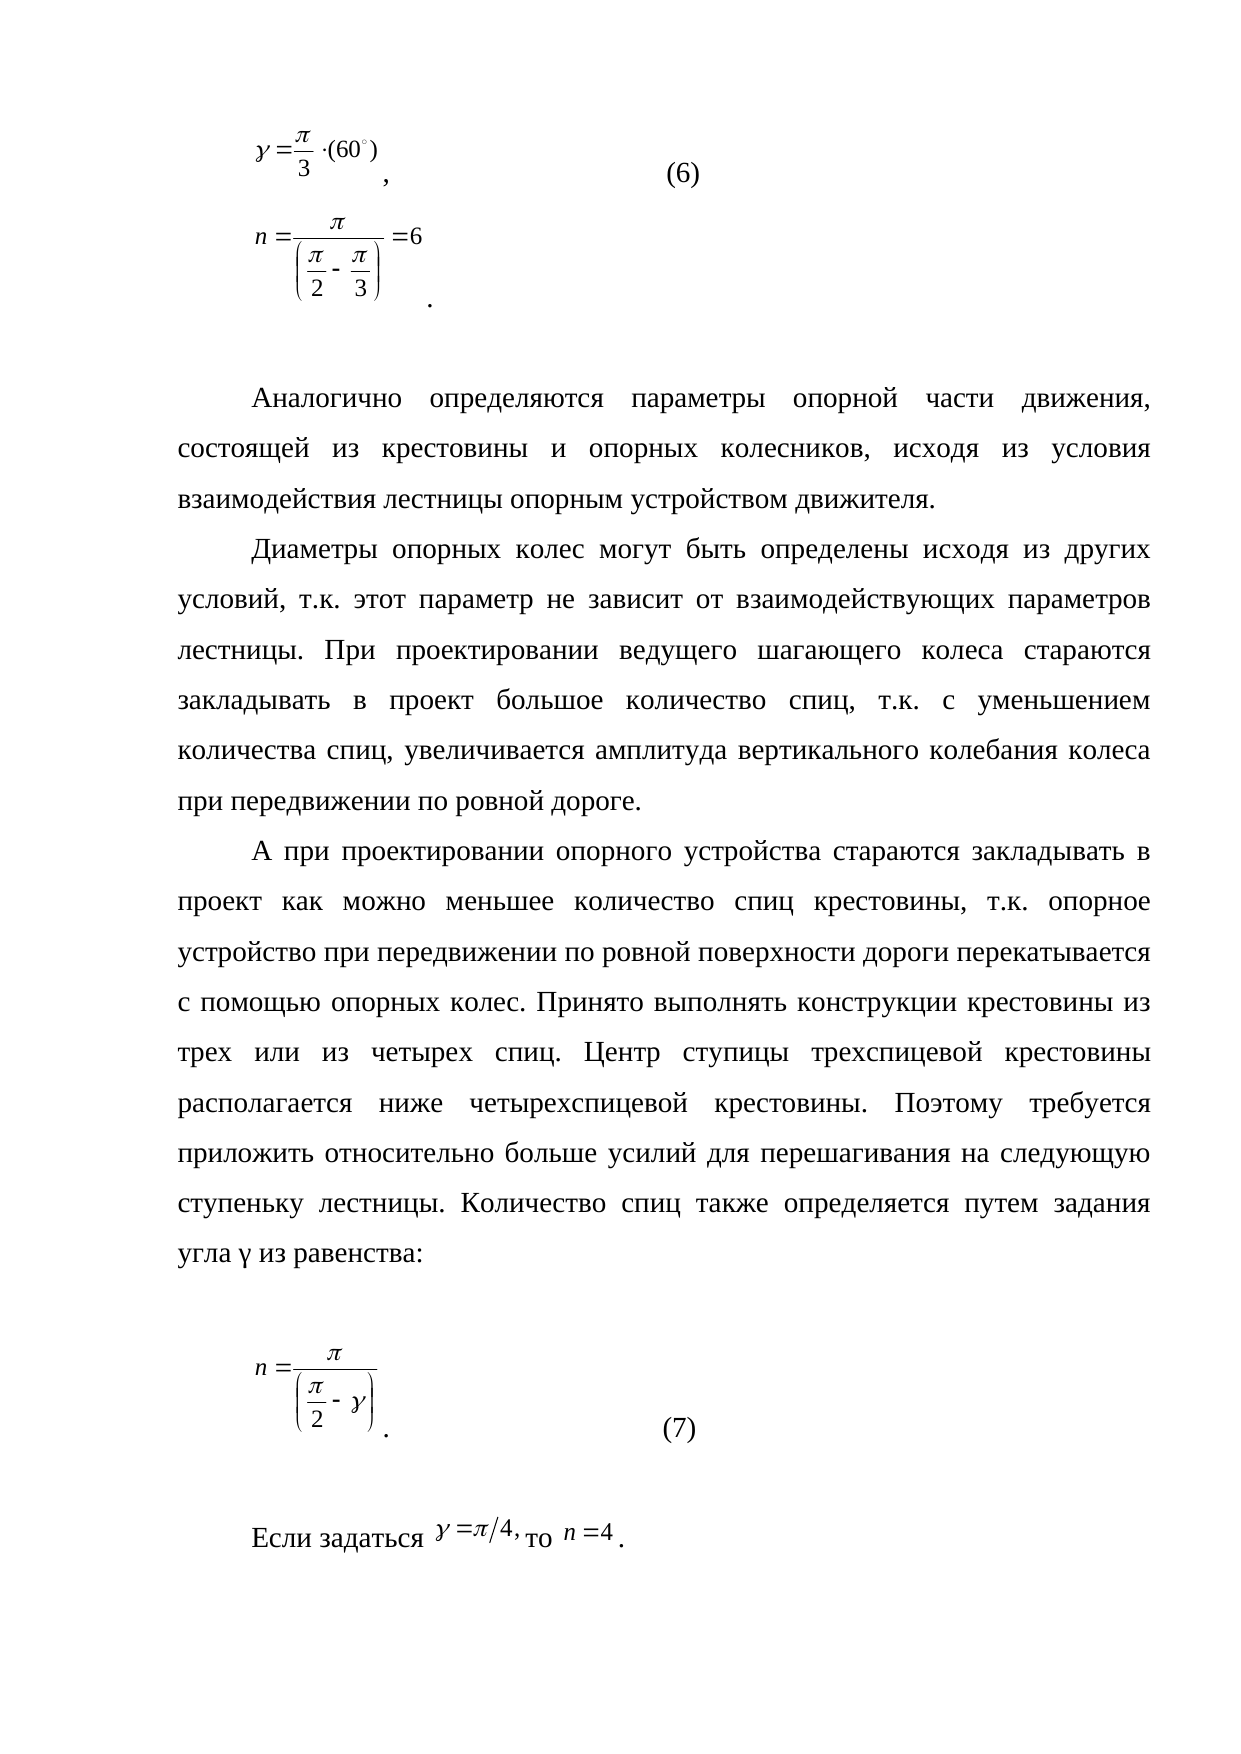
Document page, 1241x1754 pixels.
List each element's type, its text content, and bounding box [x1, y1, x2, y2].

text Диаметры опорных колес могут быть определены исходя из других условий, т.к. этот параметр не зависит от взаимодействующих параметров лестницы. При проектировании ведущего шагающего колеса стараются закладывать в проект большое количество спиц, т.к. с уменьшением количества спиц, увеличивается амплитуда вертикального колебания колеса при передвижении по ровной дороге. [177, 531, 1152, 816]
text . (7) [177, 1336, 1152, 1444]
text А при проектировании опорного устройства стараются закладывать в проект как можно меньшее количество спиц крестовины, т.к. опорное устройство при передвижении по ровной поверхности дороги перекатывается с помощью опорных колес. Принято выполнять конструкции крестовины из трех или из четырех спиц. Центр ступицы трехспицевой крестовины располагается ниже четырехспицевой крестовины. Поэтому требуется приложить относительно больше усилий для перешагивания на следующую ступеньку лестницы. Количество спиц также определяется путем задания угла γ из равенства: [177, 833, 1152, 1269]
text , (6) [177, 118, 1152, 188]
text Аналогично определяются параметры опорной части движения, состоящей из крестовины и опорных колесников, исходя из условия взаимодействия лестницы опорным устройством движителя. [177, 380, 1152, 514]
text Если задаться то . [177, 1511, 1152, 1553]
text . [177, 205, 1152, 313]
